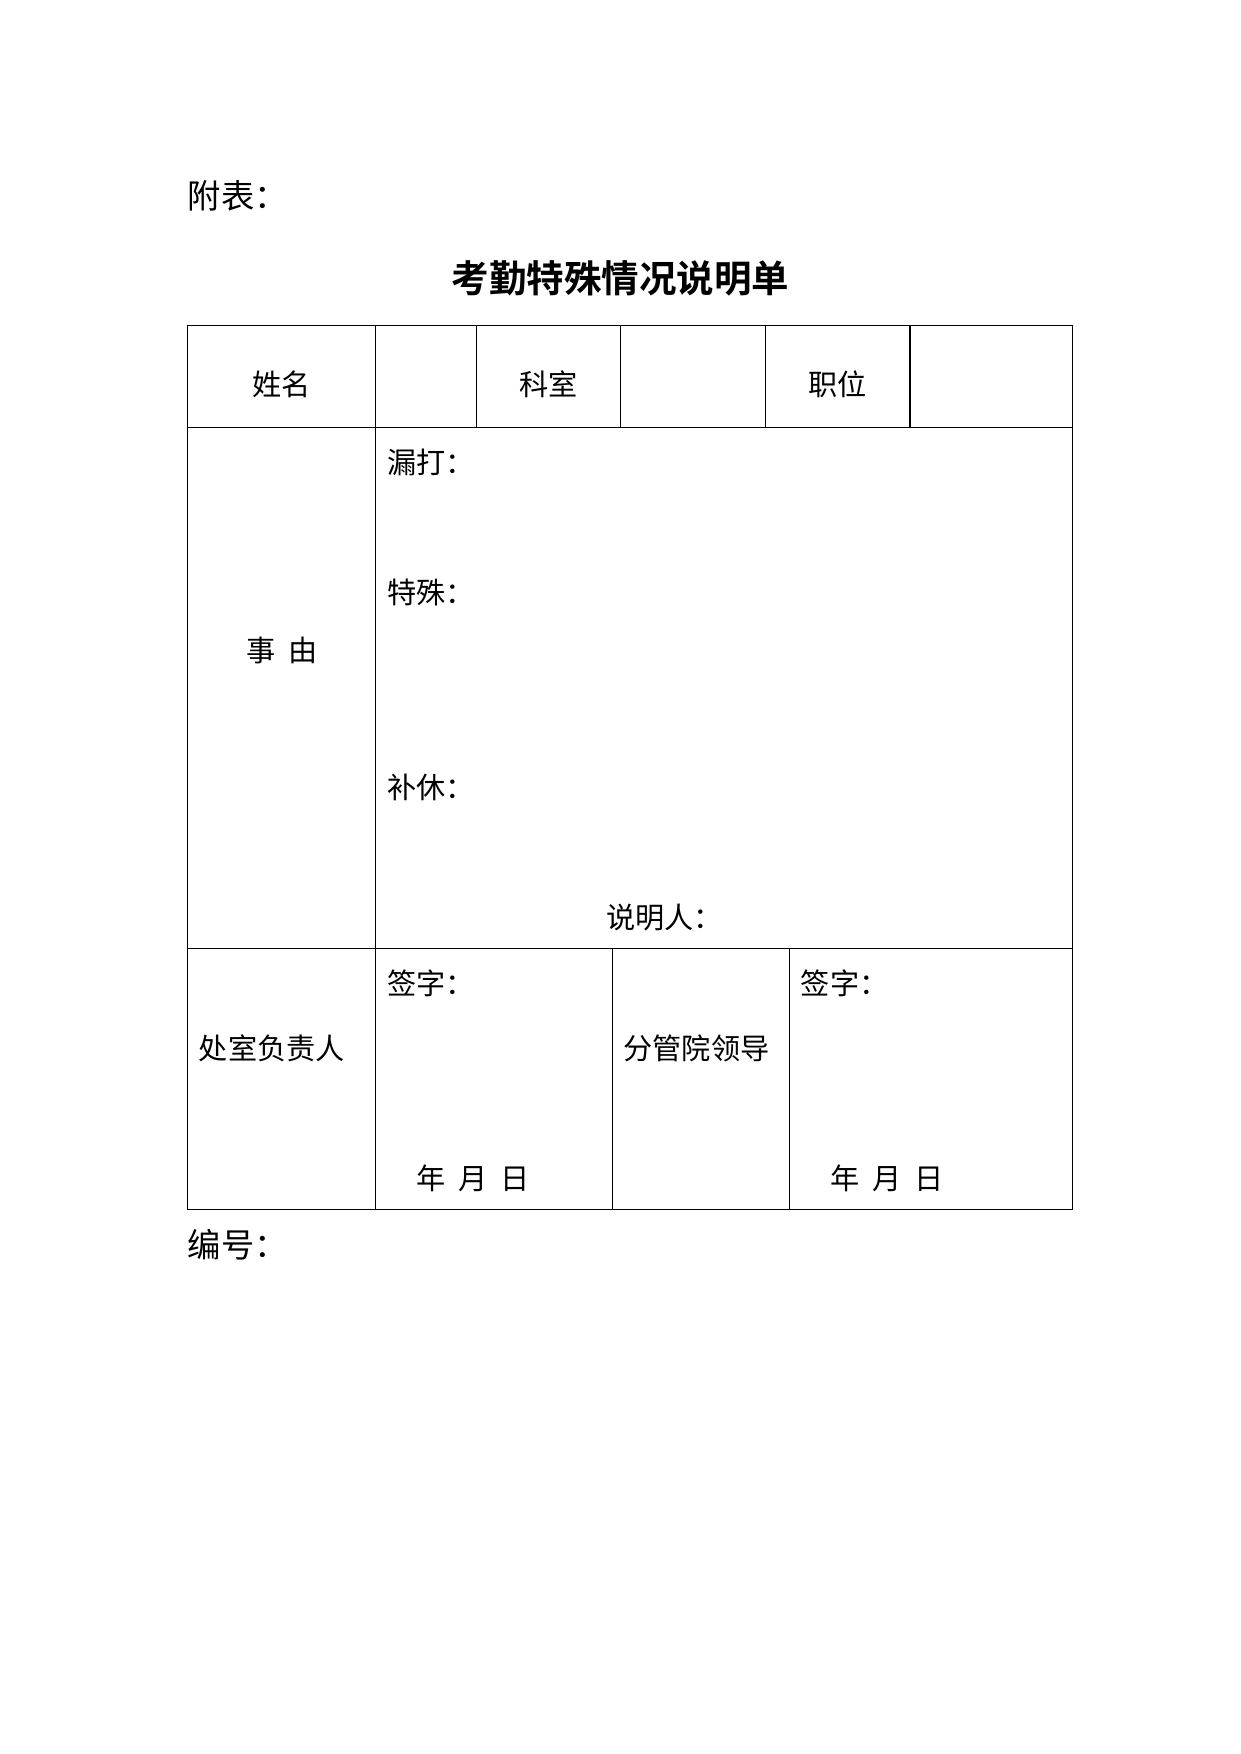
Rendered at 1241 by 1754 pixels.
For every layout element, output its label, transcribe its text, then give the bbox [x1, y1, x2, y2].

table_cell 签字： 年 月 日 [376, 949, 612, 1209]
table_header [621, 326, 765, 427]
table_header 姓名 [188, 326, 375, 427]
table_header [376, 326, 476, 427]
text 考勤特殊情况说明单 [187, 243, 1053, 308]
table_header [911, 326, 1072, 427]
table_cell 事 由 [188, 428, 375, 948]
table_cell 漏打： 特殊： 补休： 说明人： [376, 428, 1072, 948]
table_cell 分管院领导 [613, 949, 789, 1209]
text 编号： [187, 1210, 1053, 1275]
table_header 职位 [766, 326, 909, 427]
table_cell 处室负责人 [188, 949, 375, 1209]
table_cell 签字： 年 月 日 [790, 949, 1072, 1209]
text 附表： [187, 162, 1053, 227]
table_header 科室 [477, 326, 620, 427]
